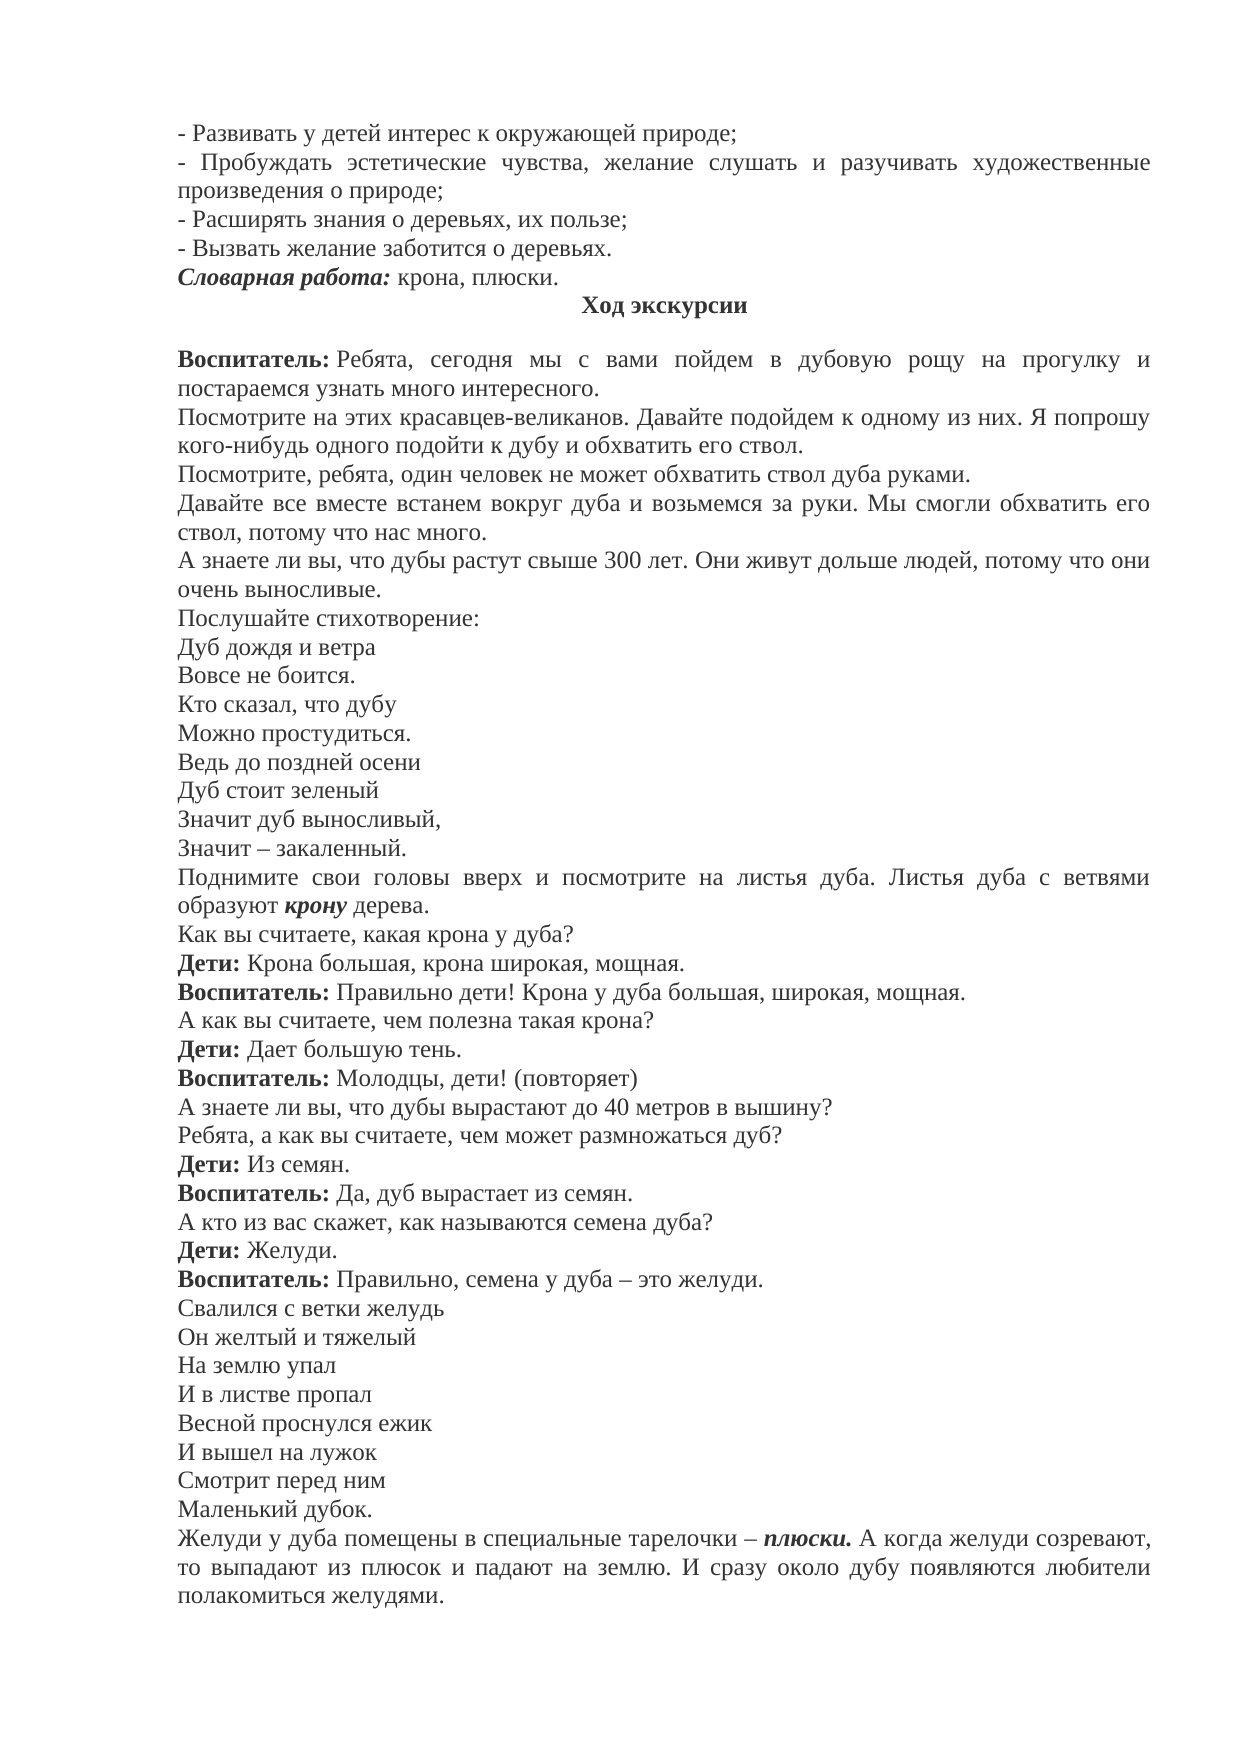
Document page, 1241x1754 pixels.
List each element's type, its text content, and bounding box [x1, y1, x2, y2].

text Воспитатель: Молодцы, дети! (повторяет) [177, 1063, 1152, 1092]
text Дети: Желуди. [177, 1236, 1152, 1264]
text Воспитатель: Ребята, сегодня мы с вами пойдем в дубовую рощу на прогулку и постараемся узнать много интересного. [177, 344, 1152, 402]
text Дети: Дает большую тень. [177, 1034, 1152, 1063]
text А как вы считаете, чем полезна такая крона? [177, 1006, 1152, 1034]
text Ход экскурсии [177, 291, 1152, 319]
text - Развивать у детей интерес к окружающей природе; [177, 118, 1152, 147]
text Поднимите свои головы вверх и посмотрите на листья дуба. Листья дуба с ветвями образуют крону дерева. [177, 862, 1152, 919]
text Значит дуб выносливый, [177, 804, 1152, 833]
text А знаете ли вы, что дубы растут свыше 300 лет. Они живут дольше людей, потому что они очень выносливые. [177, 546, 1152, 603]
text Ведь до поздней осени [177, 747, 1152, 776]
text Воспитатель: Правильно дети! Крона у дуба большая, широкая, мощная. [177, 977, 1152, 1006]
text Значит – закаленный. [177, 833, 1152, 862]
text Свалился с ветки желудь [177, 1293, 1152, 1322]
text Он желтый и тяжелый [177, 1322, 1152, 1351]
text Вовсе не боится. [177, 661, 1152, 689]
text Смотрит перед ним [177, 1466, 1152, 1494]
text - Пробуждать эстетические чувства, желание слушать и разучивать художественные произведения о природе; [177, 147, 1152, 204]
text - Вызвать желание заботится о деревьях. [177, 233, 1152, 262]
text Воспитатель: Да, дуб вырастает из семян. [177, 1178, 1152, 1207]
text Ребята, а как вы считаете, чем может размножаться дуб? [177, 1121, 1152, 1149]
text Можно простудиться. [177, 718, 1152, 747]
text Кто сказал, что дубу [177, 689, 1152, 718]
text Желуди у дуба помещены в специальные тарелочки – плюски. А когда желуди созревают, то выпадают из плюсок и падают на землю. И сразу около дубу появляются любители полакомиться желудями. [177, 1523, 1152, 1609]
text А кто из вас скажет, как называются семена дуба? [177, 1207, 1152, 1236]
text Послушайте стихотворение: [177, 603, 1152, 632]
text Дуб дождя и ветра [177, 632, 1152, 661]
text А знаете ли вы, что дубы вырастают до 40 метров в вышину? [177, 1092, 1152, 1121]
text - Расширять знания о деревьях, их пользе; [177, 204, 1152, 233]
text Воспитатель: Правильно, семена у дуба – это желуди. [177, 1264, 1152, 1293]
text Весной проснулся ежик [177, 1408, 1152, 1437]
text Словарная работа: крона, плюски. [177, 262, 1152, 291]
text Дети: Крона большая, крона широкая, мощная. [177, 948, 1152, 977]
text Дуб стоит зеленый [177, 776, 1152, 804]
text Посмотрите на этих красавцев-великанов. Давайте подойдем к одному из них. Я попрошу кого-нибудь одного подойти к дубу и обхватить его ствол. [177, 402, 1152, 459]
text Давайте все вместе встанем вокруг дуба и возьмемся за руки. Мы смогли обхватить его ствол, потому что нас много. [177, 488, 1152, 546]
text Как вы считаете, какая крона у дуба? [177, 919, 1152, 948]
text На землю упал [177, 1351, 1152, 1379]
text И в листве пропал [177, 1379, 1152, 1408]
text И вышел на лужок [177, 1437, 1152, 1466]
text Маленький дубок. [177, 1494, 1152, 1523]
text Дети: Из семян. [177, 1149, 1152, 1178]
text Посмотрите, ребята, один человек не может обхватить ствол дуба руками. [177, 459, 1152, 488]
